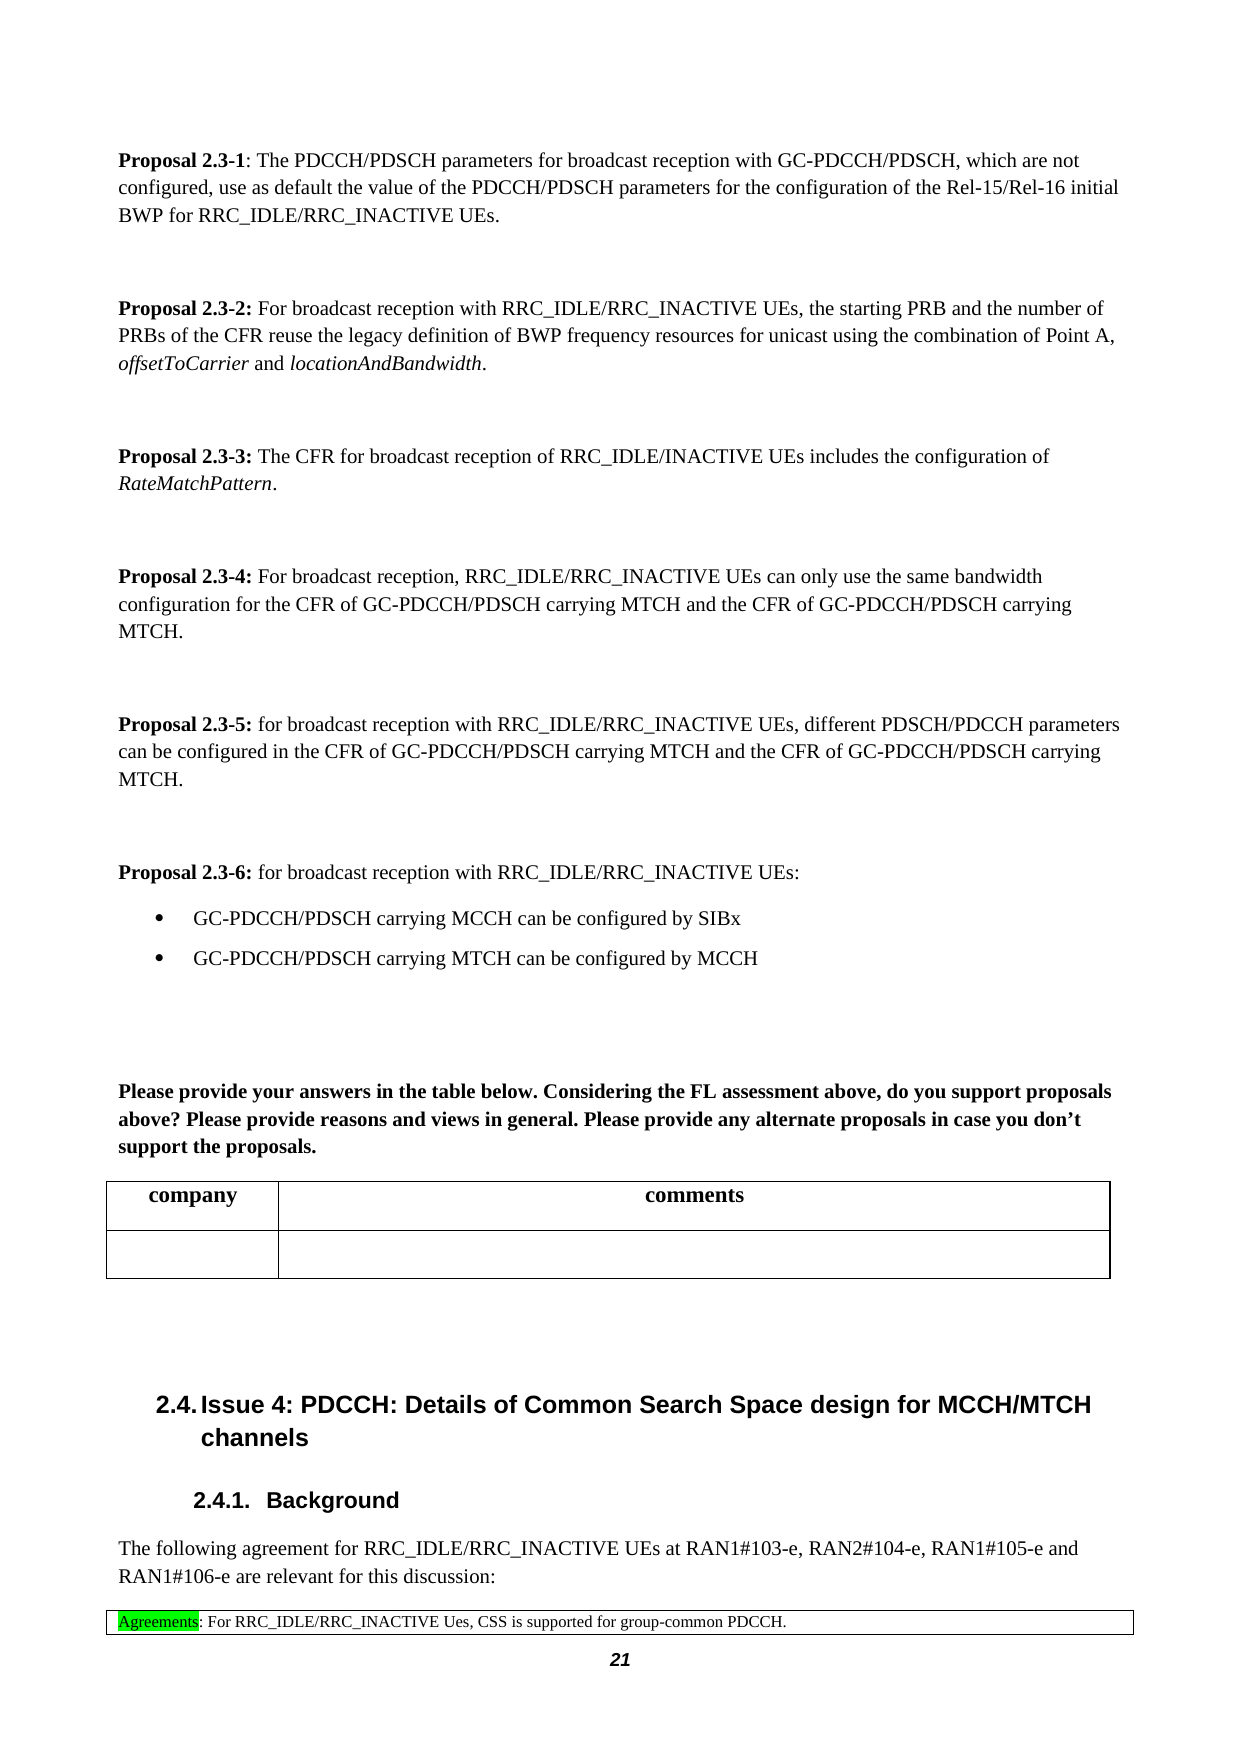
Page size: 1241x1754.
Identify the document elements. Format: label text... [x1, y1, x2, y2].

text Proposal 2.3-3: The CFR for broadcast reception of RRC_IDLE/INACTIVE UEs includes the configuration of RateMatchPattern. [118, 443, 1122, 495]
text The following agreement for RRC_IDLE/RRC_INACTIVE UEs at RAN1#103-e, RAN2#104-e, RAN1#105-e and RAN1#106-e are relevant for this discussion: [118, 1536, 1122, 1588]
list GC-PDCCH/PDSCH carrying MCCH can be configured by SIBx [156, 906, 1122, 930]
subtitle Issue 4: PDCCH: Details of Common Search Space design for MCCH/MTCH channels [156, 1390, 1122, 1452]
table_header comments [279, 1182, 1109, 1230]
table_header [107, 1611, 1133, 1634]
text Proposal 2.3-6: for broadcast reception with RRC_IDLE/RRC_INACTIVE UEs: [118, 860, 1122, 884]
text Proposal 2.3-4: For broadcast reception, RRC_IDLE/RRC_INACTIVE UEs can only use the same bandwidth configuration for the CFR of GC-PDCCH/PDSCH carrying MTCH and the CFR of GC-PDCCH/PDSCH carrying MTCH. [118, 564, 1122, 643]
table_cell [107, 1231, 278, 1278]
table_header company [107, 1182, 278, 1230]
text Proposal 2.3-1: The PDCCH/PDSCH parameters for broadcast reception with GC-PDCCH/PDSCH, which are not configured, use as default the value of the PDCCH/PDSCH parameters for the configuration of the Rel-15/Rel-16 initial BWP for RRC_IDLE/RRC_INACTIVE UEs. [118, 148, 1122, 227]
text Please provide your answers in the table below. Considering the FL assessment above, do you support proposals above? Please provide reasons and views in general. Please provide any alternate proposals in case you don’t support the proposals. [118, 1079, 1122, 1158]
subtitle Background [193, 1487, 1122, 1514]
text Proposal 2.3-2: For broadcast reception with RRC_IDLE/RRC_INACTIVE UEs, the starting PRB and the number of PRBs of the CFR reuse the legacy definition of BWP frequency resources for unicast using the combination of Point A, offsetToCarrier and locationAndBandwidth. [118, 296, 1122, 375]
table_cell [279, 1231, 1109, 1278]
list GC-PDCCH/PDSCH carrying MTCH can be configured by MCCH [156, 946, 1122, 970]
text Proposal 2.3-5: for broadcast reception with RRC_IDLE/RRC_INACTIVE UEs, different PDSCH/PDCCH parameters can be configured in the CFR of GC-PDCCH/PDSCH carrying MTCH and the CFR of GC-PDCCH/PDSCH carrying MTCH. [118, 712, 1122, 791]
